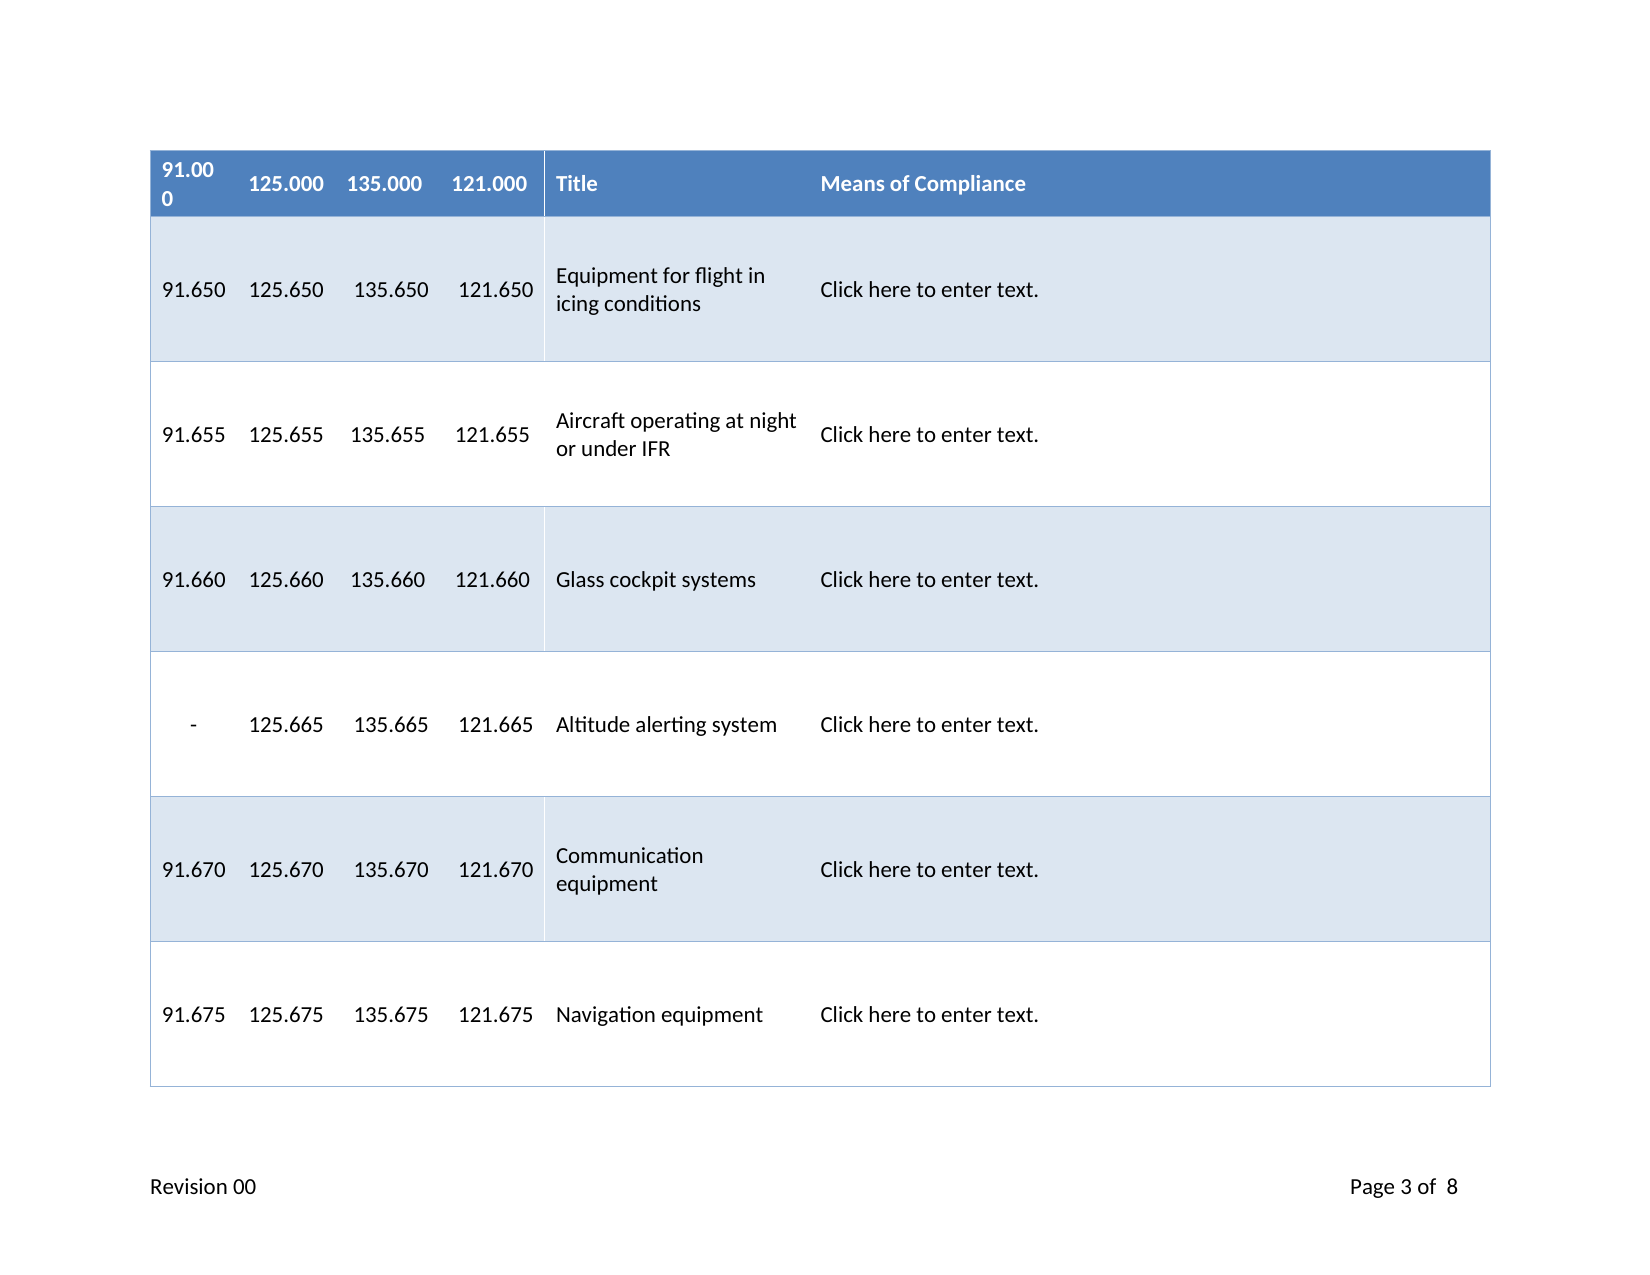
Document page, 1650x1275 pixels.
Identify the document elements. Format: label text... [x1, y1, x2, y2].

table_cell 135.665 [335, 652, 440, 796]
table_cell 121.670 [440, 797, 544, 941]
table_cell 91.660 [151, 507, 237, 651]
table_header 125.000 [237, 151, 335, 216]
table_cell - [151, 652, 237, 796]
table_cell 121.675 [440, 942, 544, 1086]
table_cell Altitude alerting system [545, 652, 809, 796]
table_cell 125.675 [237, 942, 335, 1086]
table_cell 135.670 [335, 797, 440, 941]
table_cell Aircraft operating at night or under IFR [545, 362, 809, 506]
table_cell 91.655 [151, 362, 237, 506]
table_cell 121.650 [440, 217, 544, 361]
table_cell 121.655 [440, 362, 544, 506]
table_cell 91.675 [151, 942, 237, 1086]
table_cell 135.660 [335, 507, 440, 651]
table_cell 125.670 [237, 797, 335, 941]
table_header Title [545, 151, 809, 216]
table_cell Navigation equipment [545, 942, 809, 1086]
table_cell Communication equipment [545, 797, 809, 941]
table_cell 135.675 [335, 942, 440, 1086]
table_cell 91.670 [151, 797, 237, 941]
table_cell 125.655 [237, 362, 335, 506]
table_header Means of Compliance [809, 151, 1490, 216]
table_cell Equipment for flight in icing conditions [545, 217, 809, 361]
table_header 121.000 [440, 151, 544, 216]
table_cell 121.660 [440, 507, 544, 651]
table_cell 135.650 [335, 217, 440, 361]
table_cell 125.665 [237, 652, 335, 796]
table_header 91.000 [151, 151, 237, 216]
table_cell 125.650 [237, 217, 335, 361]
table_cell 135.655 [335, 362, 440, 506]
table_cell 121.665 [440, 652, 544, 796]
table_cell Glass cockpit systems [545, 507, 809, 651]
table_cell 125.660 [237, 507, 335, 651]
table_header 135.000 [335, 151, 440, 216]
table_cell 91.650 [151, 217, 237, 361]
